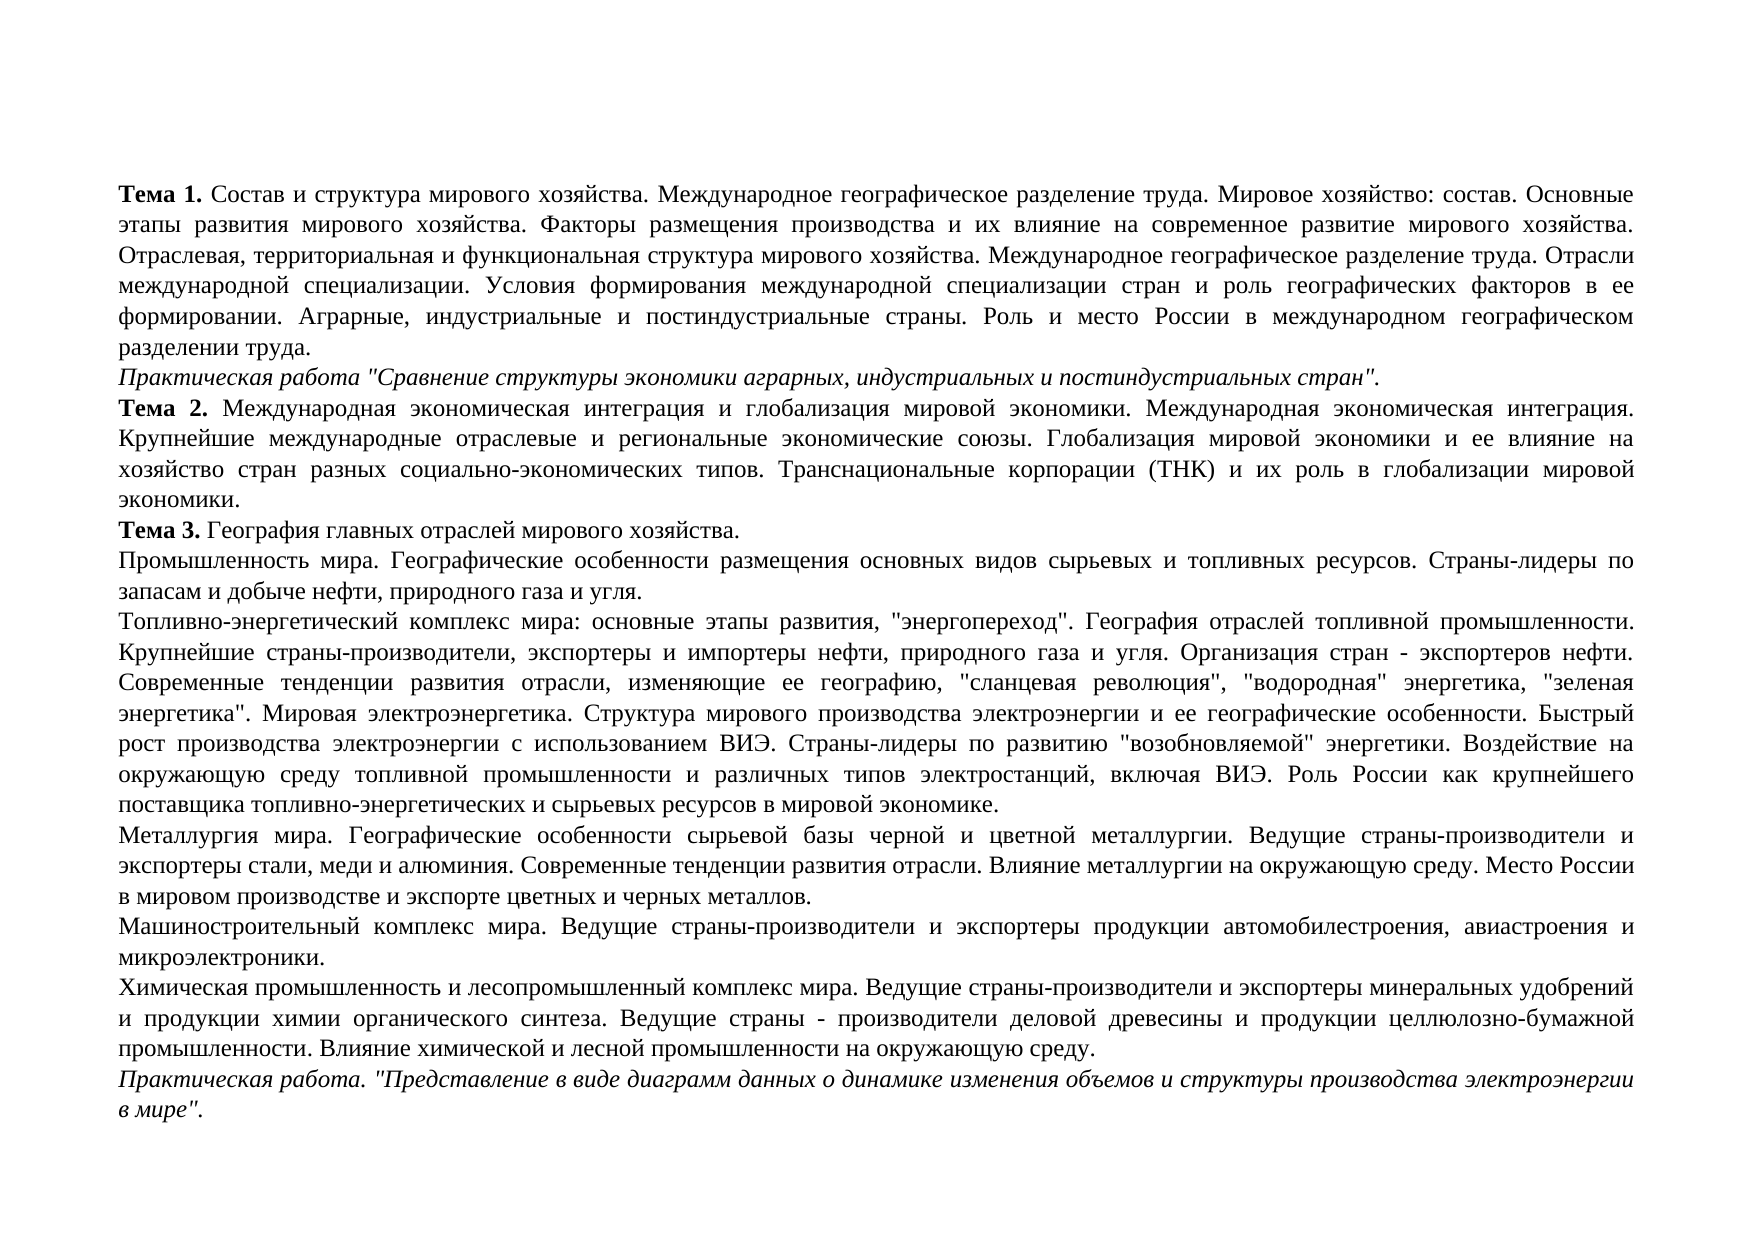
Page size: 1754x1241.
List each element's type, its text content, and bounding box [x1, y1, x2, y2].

text Тема 2. Международная экономическая интеграция и глобализация мировой экономики. Международная экономическая интеграция. Крупнейшие международные отраслевые и региональные экономические союзы. Глобализация мировой экономики и ее влияние на хозяйство стран разных социально-экономических типов. Транснациональные корпорации (ТНК) и их роль в глобализации мировой экономики. [118, 391, 1636, 513]
text Топливно-энергетический комплекс мира: основные этапы развития, "энергопереход". География отраслей топливной промышленности. Крупнейшие страны-производители, экспортеры и импортеры нефти, природного газа и угля. Организация стран - экспортеров нефти. Современные тенденции развития отрасли, изменяющие ее географию, "сланцевая революция", "водородная" энергетика, "зеленая энергетика". Мировая электроэнергетика. Структура мирового производства электроэнергии и ее географические особенности. Быстрый рост производства электроэнергии с использованием ВИЭ. Страны-лидеры по развитию "возобновляемой" энергетики. Воздействие на окружающую среду топливной промышленности и различных типов электростанций, включая ВИЭ. Роль России как крупнейшего поставщика топливно-энергетических и сырьевых ресурсов в мировой экономике. [118, 604, 1636, 818]
text Металлургия мира. Географические особенности сырьевой базы черной и цветной металлургии. Ведущие страны-производители и экспортеры стали, меди и алюминия. Современные тенденции развития отрасли. Влияние металлургии на окружающую среду. Место России в мировом производстве и экспорте цветных и черных металлов. [118, 818, 1636, 910]
text Тема 3. География главных отраслей мирового хозяйства. [118, 513, 1636, 543]
text Промышленность мира. Географические особенности размещения основных видов сырьевых и топливных ресурсов. Страны-лидеры по запасам и добыче нефти, природного газа и угля. [118, 543, 1636, 604]
text Химическая промышленность и лесопромышленный комплекс мира. Ведущие страны-производители и экспортеры минеральных удобрений и продукции химии органического синтеза. Ведущие страны - производители деловой древесины и продукции целлюлозно-бумажной промышленности. Влияние химической и лесной промышленности на окружающую среду. [118, 971, 1636, 1062]
text Практическая работа "Сравнение структуры экономики аграрных, индустриальных и постиндустриальных стран". [118, 360, 1636, 391]
text Тема 1. Состав и структура мирового хозяйства. Международное географическое разделение труда. Мировое хозяйство: состав. Основные этапы развития мирового хозяйства. Факторы размещения производства и их влияние на современное развитие мирового хозяйства. Отраслевая, территориальная и функциональная структура мирового хозяйства. Международное географическое разделение труда. Отрасли международной специализации. Условия формирования международной специализации стран и роль географических факторов в ее формировании. Аграрные, индустриальные и постиндустриальные страны. Роль и место России в международном географическом разделении труда. [118, 177, 1636, 360]
text Практическая работа. "Представление в виде диаграмм данных о динамике изменения объемов и структуры производства электроэнергии в мире". [118, 1062, 1636, 1123]
text Машиностроительный комплекс мира. Ведущие страны-производители и экспортеры продукции автомобилестроения, авиастроения и микроэлектроники. [118, 910, 1636, 971]
